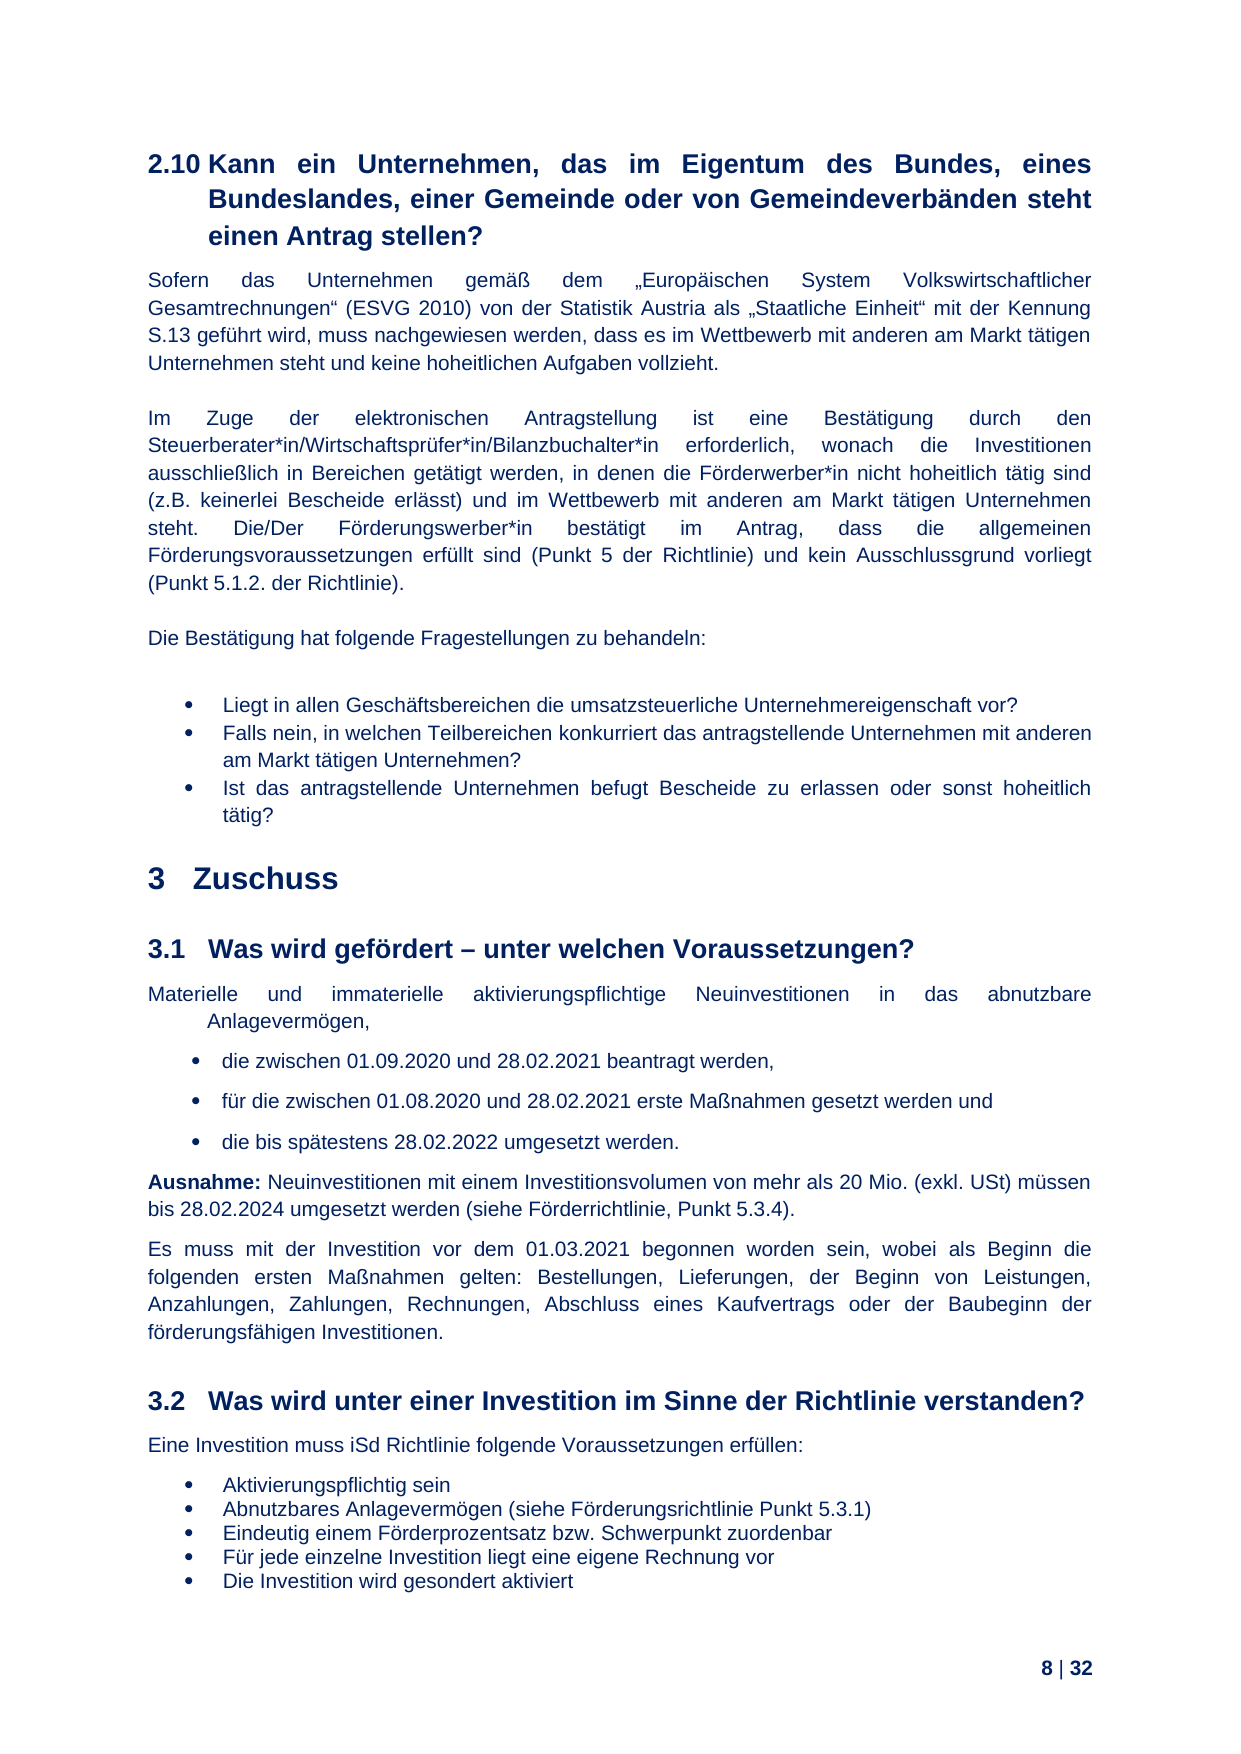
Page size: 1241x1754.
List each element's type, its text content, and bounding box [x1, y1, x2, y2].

text Eine Investition muss iSd Richtlinie folgende Voraussetzungen erfüllen: [148, 1433, 1093, 1457]
subtitle Zuschuss [148, 860, 1093, 896]
subtitle Kann ein Unternehmen, das im Eigentum des Bundes, eines Bundeslandes, einer Gemeinde oder von Gemeindeverbänden steht einen Antrag stellen? [148, 148, 1093, 251]
list Aktivierungspflichtig sein [185, 1473, 1093, 1497]
text Materielle und immaterielle aktivierungspflichtige Neuinvestitionen in das abnutzbare Anlagevermögen, [148, 982, 1093, 1033]
list Abnutzbares Anlagevermögen (siehe Förderungsrichtlinie Punkt 5.3.1) [185, 1497, 1093, 1521]
list Die Investition wird gesondert aktiviert [185, 1569, 1093, 1593]
list Ist das antragstellende Unternehmen befugt Bescheide zu erlassen oder sonst hoheitlich tätig? [185, 776, 1093, 827]
list Eindeutig einem Förderprozentsatz bzw. Schwerpunkt zuordenbar [185, 1521, 1093, 1545]
text Die Bestätigung hat folgende Fragestellungen zu behandeln: [148, 625, 1093, 649]
list Liegt in allen Geschäftsbereichen die umsatzsteuerliche Unternehmereigenschaft vor? [185, 693, 1093, 717]
text Ausnahme: Neuinvestitionen mit einem Investitionsvolumen von mehr als 20 Mio. (exkl. USt) müssen bis 28.02.2024 umgesetzt werden (siehe Förderrichtlinie, Punkt 5.3.4). [148, 1169, 1093, 1221]
subtitle Was wird gefördert – unter welchen Voraussetzungen? [148, 933, 1093, 964]
list für die zwischen 01.08.2020 und 28.02.2021 erste Maßnahmen gesetzt werden und [192, 1089, 1093, 1113]
list die bis spätestens 28.02.2022 umgesetzt werden. [192, 1129, 1093, 1153]
list Falls nein, in welchen Teilbereichen konkurriert das antragstellende Unternehmen mit anderen am Markt tätigen Unternehmen? [185, 721, 1093, 772]
list Für jede einzelne Investition liegt eine eigene Rechnung vor [185, 1545, 1093, 1569]
text Es muss mit der Investition vor dem 01.03.2021 begonnen worden sein, wobei als Beginn die folgenden ersten Maßnahmen gelten: Bestellungen, Lieferungen, der Beginn von Leistungen, Anzahlungen, Zahlungen, Rechnungen, Abschluss eines Kaufvertrags oder der Baubeginn der förderungsfähigen Investitionen. [148, 1237, 1093, 1343]
text Sofern das Unternehmen gemäß dem „Europäischen System Volkswirtschaftlicher Gesamtrechnungen“ (ESVG 2010) von der Statistik Austria als „Staatliche Einheit“ mit der Kennung S.13 geführt wird, muss nachgewiesen werden, dass es im Wettbewerb mit anderen am Markt tätigen Unternehmen steht und keine hoheitlichen Aufgaben vollzieht. [148, 268, 1093, 374]
text Im Zuge der elektronischen Antragstellung ist eine Bestätigung durch den Steuerberater*in/Wirtschaftsprüfer*in/Bilanzbuchalter*in erforderlich, wonach die Investitionen ausschließlich in Bereichen getätigt werden, in denen die Förderwerber*in nicht hoheitlich tätig sind (z.B. keinerlei Bescheide erlässt) und im Wettbewerb mit anderen am Markt tätigen Unternehmen steht. Die/Der Förderungswerber*in bestätigt im Antrag, dass die allgemeinen Förderungsvoraussetzungen erfüllt sind (Punkt 5 der Richtlinie) und kein Ausschlussgrund vorliegt (Punkt 5.1.2. der Richtlinie). [148, 405, 1093, 594]
subtitle Was wird unter einer Investition im Sinne der Richtlinie verstanden? [148, 1384, 1093, 1416]
list die zwischen 01.09.2020 und 28.02.2021 beantragt werden, [192, 1049, 1093, 1073]
